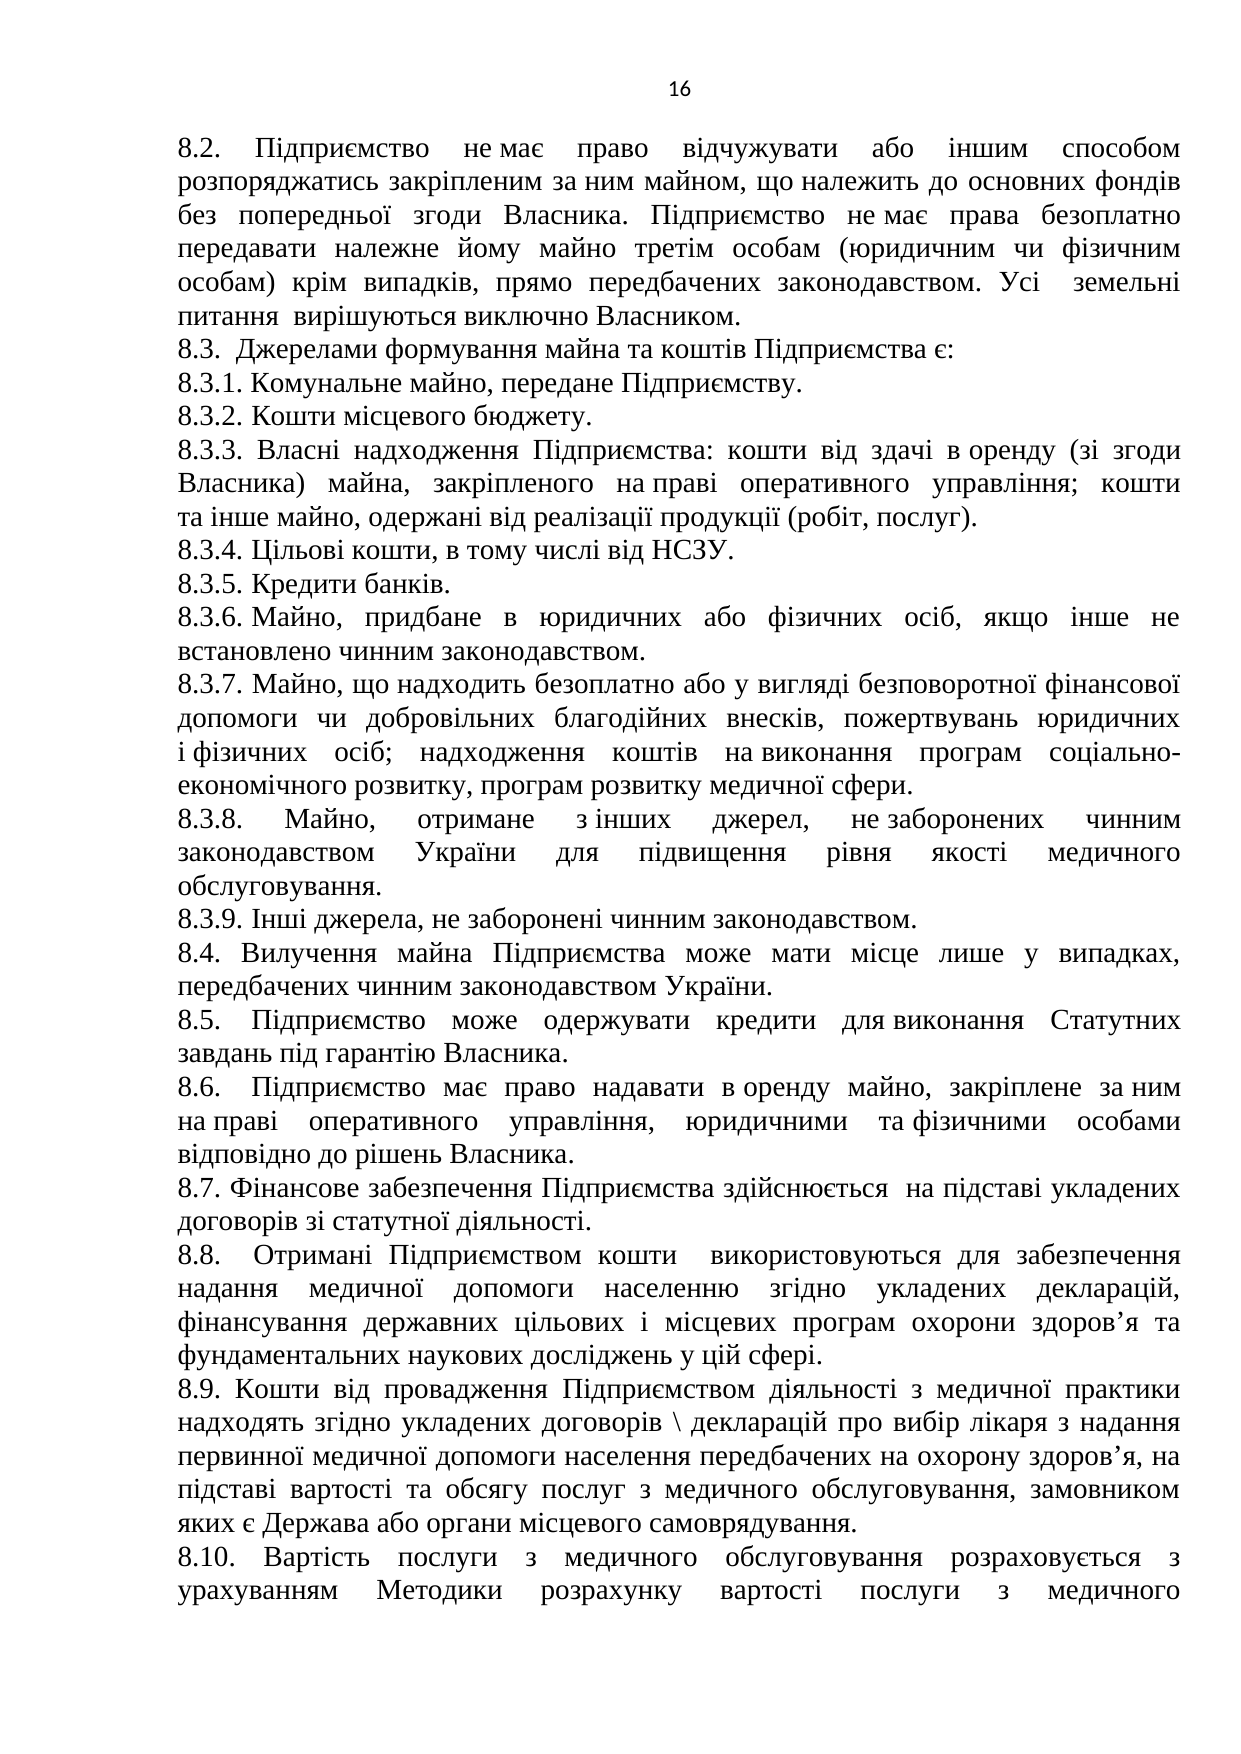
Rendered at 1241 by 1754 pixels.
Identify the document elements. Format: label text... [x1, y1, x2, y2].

text 8.3.6. Майно, придбане в юридичних або фізичних осіб, якщо інше не встановлено чинним законодавством. [177, 599, 1181, 667]
text 8.2. Підприємство не має право відчужувати або іншим способом розпоряджатись закріпленим за ним майном, що належить до основних фондів без попередньої згоди Власника. Підприємство не має права безоплатно передавати належне йому майно третім особам (юридичним чи фізичним особам) крім випадків, прямо передбачених законодавством. Усі земельні питання вирішуються виключно Власником. [177, 130, 1181, 331]
text 8.3.8. Майно, отримане з інших джерел, не заборонених чинним законодавством України для підвищення рівня якості медичного обслуговування. [177, 801, 1181, 901]
text 8.3.3. Власні надходження Підприємства: кошти від здачі в оренду (зі згоди Власника) майна, закріпленого на праві оперативного управління; кошти та інше майно, одержані від реалізації продукції (робіт, послуг). [177, 432, 1181, 532]
text 8.3.2. Кошти місцевого бюджету. [177, 398, 1181, 432]
text 8.3. Джерелами формування майна та коштів Підприємства є: [177, 331, 1181, 365]
text 8.8. Отримані Підприємством кошти використовуються для забезпечення надання медичної допомоги населенню згідно укладених декларацій, фінансування державних цільових і місцевих програм охорони здоров’я та фундаментальних наукових досліджень у цій сфері. [177, 1237, 1181, 1371]
text 8.7. Фінансове забезпечення Підприємства здійснюється на підставі укладених договорів зі статутної діяльності. [177, 1170, 1181, 1237]
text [177, 1539, 1181, 1606]
text 8.3.7. Майно, що надходить безоплатно або у вигляді безповоротної фінансової допомоги чи добровільних благодійних внесків, пожертвувань юридичних і фізичних осіб; надходження коштів на виконання програм соціально-економічного розвитку, програм розвитку медичної сфери. [177, 667, 1181, 801]
text 8.6. Підприємство має право надавати в оренду майно, закріплене за ним на праві оперативного управління, юридичними та фізичними особами відповідно до рішень Власника. [177, 1069, 1181, 1170]
text 8.3.5. Кредити банків. [177, 566, 1181, 599]
text 8.9. Кошти від провадження Підприємством діяльності з медичної практики надходять згідно укладених договорів \ декларацій про вибір лікаря з надання первинної медичної допомоги населення передбачених на охорону здоров’я, на підставі вартості та обсягу послуг з медичного обслуговування, замовником яких є Держава або органи місцевого самоврядування. [177, 1371, 1181, 1539]
text 8.5. Підприємство може одержувати кредити для виконання Cтатутних завдань під гарантію Власника. [177, 1002, 1181, 1069]
text 8.3.9. Інші джерела, не заборонені чинним законодавством. [177, 901, 1181, 935]
text 8.3.4. Цільові кошти, в тому числі від НСЗУ. [177, 532, 1181, 566]
text 8.3.1. Комунальне майно, передане Підприємству. [177, 365, 1181, 398]
text 8.4. Вилучення майна Підприємства може мати місце лише у випадках, передбачених чинним законодавством України. [177, 935, 1181, 1002]
